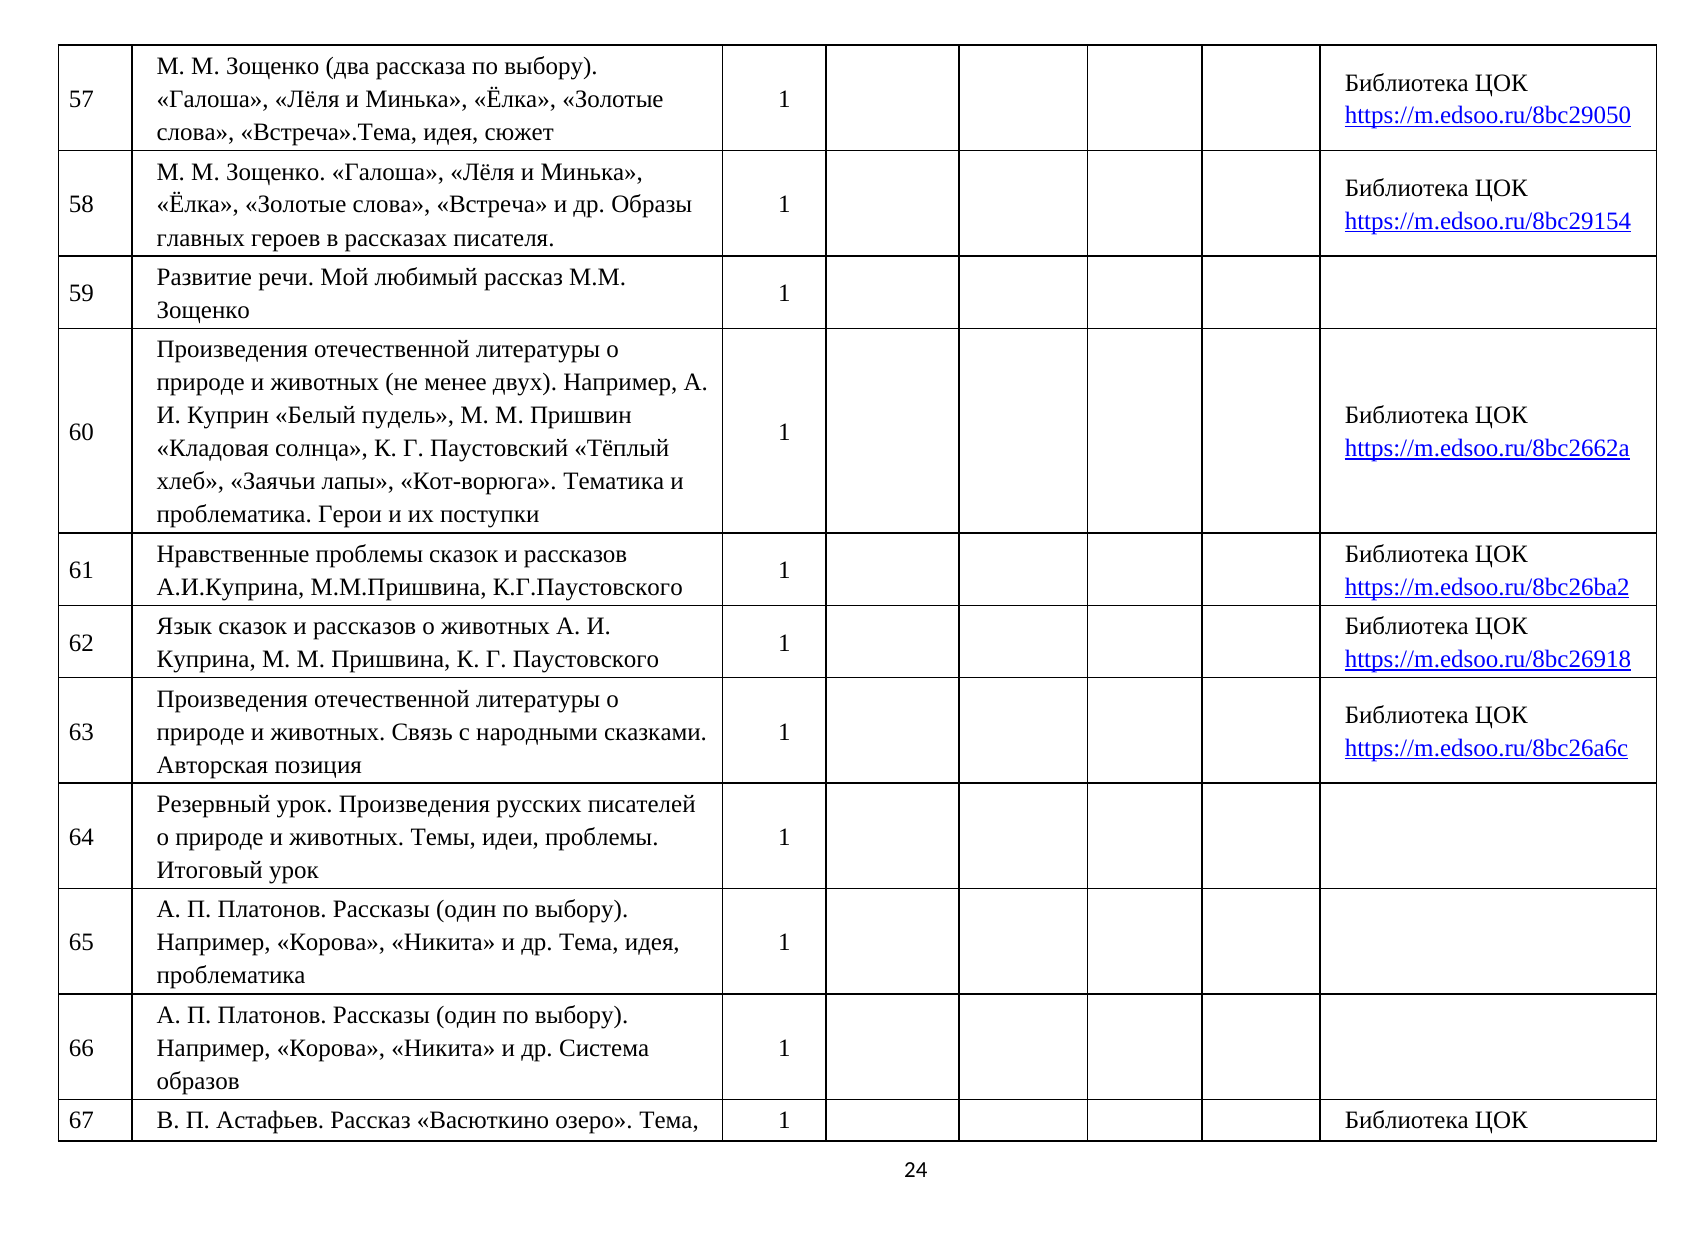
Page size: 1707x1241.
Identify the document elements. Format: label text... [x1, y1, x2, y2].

table_cell 1 [723, 889, 825, 993]
table_cell [1321, 995, 1656, 1098]
table_cell [1203, 995, 1319, 1098]
table_cell [1088, 678, 1201, 782]
table_cell Развитие речи. Мой любимый рассказ М.М. Зощенко [133, 257, 722, 328]
table_cell [1088, 257, 1201, 328]
table_cell М. М. Зощенко (два рассказа по выбору). «Галоша», «Лёля и Минька», «Ёлка», «Золотые слова», «Встреча».Тема, идея, сюжет [133, 46, 722, 150]
table_cell Резервный урок. Произведения русских писателей о природе и животных. Темы, идеи, проблемы. Итоговый урок [133, 784, 722, 888]
table_cell Библиотека ЦОК https://m.edsoo.ru/8bc26a6c [1321, 678, 1656, 782]
table_cell [960, 1100, 1087, 1140]
table_cell [1088, 784, 1201, 888]
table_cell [133, 1100, 722, 1140]
table_cell [1088, 534, 1201, 604]
table_cell А. П. Платонов. Рассказы (один по выбору). Например, «Корова», «Никита» и др. Тема, идея, проблематика [133, 889, 722, 993]
table_cell [960, 151, 1087, 255]
table_cell Библиотека ЦОК https://m.edsoo.ru/8bc26918 [1321, 606, 1656, 677]
table_cell [960, 46, 1087, 150]
table_cell [1321, 784, 1656, 888]
table_cell 61 [59, 534, 131, 604]
table_cell 67 [59, 1100, 131, 1140]
table_cell Библиотека ЦОК https://m.edsoo.ru/8bc29154 [1321, 151, 1656, 255]
table_cell [960, 995, 1087, 1098]
table_cell [827, 257, 958, 328]
table_cell 63 [59, 678, 131, 782]
table_cell 64 [59, 784, 131, 888]
table_cell [1088, 995, 1201, 1098]
table_cell Библиотека ЦОК https://m.edsoo.ru/8bc29050 [1321, 46, 1656, 150]
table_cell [1321, 1100, 1656, 1140]
table_cell 1 [723, 1100, 825, 1140]
table_cell [827, 889, 958, 993]
table_cell [960, 678, 1087, 782]
table_cell 1 [723, 995, 825, 1098]
table_cell [827, 995, 958, 1098]
table_cell [827, 1100, 958, 1140]
table_cell [1203, 151, 1319, 255]
table_cell [1088, 1100, 1201, 1140]
table_cell [960, 329, 1087, 532]
table_cell 1 [723, 46, 825, 150]
table_cell 1 [723, 257, 825, 328]
table_cell 59 [59, 257, 131, 328]
table_cell [1088, 151, 1201, 255]
table_cell [1203, 1100, 1319, 1140]
table_cell [1321, 257, 1656, 328]
table_cell 66 [59, 995, 131, 1098]
table_cell 1 [723, 784, 825, 888]
table_cell [827, 606, 958, 677]
table_cell [827, 678, 958, 782]
table_cell [1088, 46, 1201, 150]
table_cell [1088, 329, 1201, 532]
table_cell [960, 606, 1087, 677]
table_cell 62 [59, 606, 131, 677]
table_cell [1203, 46, 1319, 150]
table_cell [1088, 606, 1201, 677]
table_cell 1 [723, 534, 825, 604]
table_cell Библиотека ЦОК https://m.edsoo.ru/8bc26ba2 [1321, 534, 1656, 604]
table_cell 58 [59, 151, 131, 255]
table_cell [1203, 606, 1319, 677]
table_cell 1 [723, 678, 825, 782]
table_cell [960, 784, 1087, 888]
table_cell Язык сказок и рассказов о животных А. И. Куприна, М. М. Пришвина, К. Г. Паустовского [133, 606, 722, 677]
table_cell [960, 534, 1087, 604]
table_cell [1203, 534, 1319, 604]
table_cell [827, 329, 958, 532]
table_cell [1321, 889, 1656, 993]
table_cell [827, 151, 958, 255]
table_cell А. П. Платонов. Рассказы (один по выбору). Например, «Корова», «Никита» и др. Система образов [133, 995, 722, 1098]
table_cell [1088, 889, 1201, 993]
table_cell [1203, 329, 1319, 532]
table_cell 1 [723, 151, 825, 255]
table_cell [960, 889, 1087, 993]
table_cell 57 [59, 46, 131, 150]
table_cell 1 [723, 329, 825, 532]
table_cell [1203, 889, 1319, 993]
table_cell [1203, 678, 1319, 782]
table_cell [1203, 784, 1319, 888]
table_cell Библиотека ЦОК https://m.edsoo.ru/8bc2662a [1321, 329, 1656, 532]
table_cell [960, 257, 1087, 328]
table_cell Произведения отечественной литературы о природе и животных. Связь с народными сказками. Авторская позиция [133, 678, 722, 782]
table_cell 1 [723, 606, 825, 677]
table_cell 65 [59, 889, 131, 993]
table_cell Нравственные проблемы сказок и рассказов А.И.Куприна, М.М.Пришвина, К.Г.Паустовского [133, 534, 722, 604]
table_cell [827, 534, 958, 604]
table_cell 60 [59, 329, 131, 532]
table_cell М. М. Зощенко. «Галоша», «Лёля и Минька», «Ёлка», «Золотые слова», «Встреча» и др. Образы главных героев в рассказах писателя. [133, 151, 722, 255]
table_cell [1203, 257, 1319, 328]
table_cell Произведения отечественной литературы о природе и животных (не менее двух). Например, А. И. Куприн «Белый пудель», М. М. Пришвин «Кладовая солнца», К. Г. Паустовский «Тёплый хлеб», «Заячьи лапы», «Кот-ворюга». Тематика и проблематика. Герои и их поступки [133, 329, 722, 532]
table_cell [827, 46, 958, 150]
table_cell [827, 784, 958, 888]
